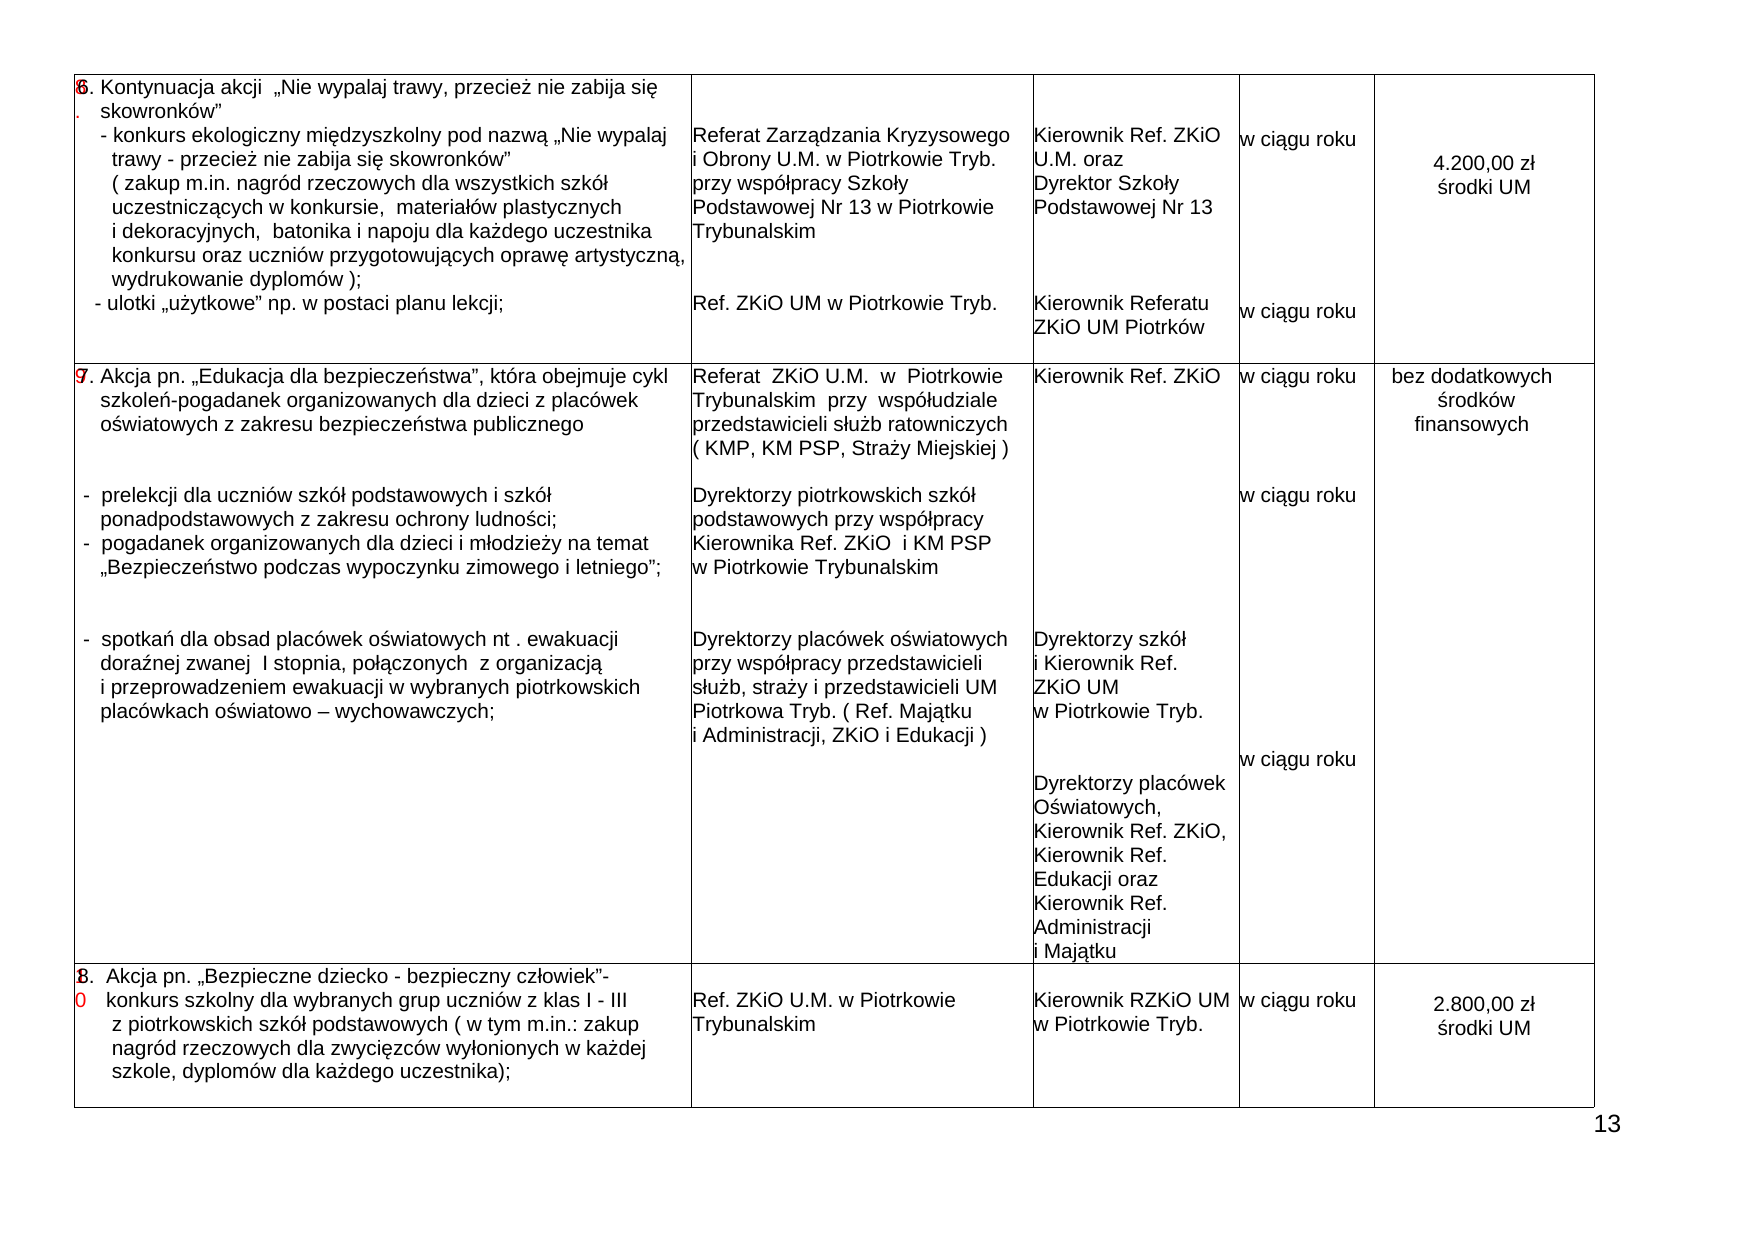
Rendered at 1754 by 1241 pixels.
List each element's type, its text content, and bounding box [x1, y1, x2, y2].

table_cell bez dodatkowych środków finansowych [1375, 364, 1594, 962]
table_cell w ciągu roku w ciągu roku w ciągu roku [1240, 364, 1374, 962]
table_cell 4.200,00 zł środki UM [1375, 75, 1594, 362]
table_cell Kierownik Ref. ZKiO Dyrektorzy szkół i Kierownik Ref. ZKiO UM w Piotrkowie Tryb. Dyrektorzy placówek Oświatowych, Kierownik Ref. ZKiO, Kierownik Ref. Edukacji oraz Kierownik Ref. Administracji i Majątku [1034, 364, 1239, 962]
table_cell 7. Akcja pn. „Edukacja dla bezpieczeństwa”, która obejmuje cykl szkoleń-pogadanek organizowanych dla dzieci z placówek oświatowych z zakresu bezpieczeństwa publicznego - prelekcji dla uczniów szkół podstawowych i szkół ponadpodstawowych z zakresu ochrony ludności; - pogadanek organizowanych dla dzieci i młodzieży na temat „Bezpieczeństwo podczas wypoczynku zimowego i letniego”; - spotkań dla obsad placówek oświatowych nt . ewakuacji doraźnej zwanej I stopnia, połączonych z organizacją i przeprowadzeniem ewakuacji w wybranych piotrkowskich placówkach oświatowo – wychowawczych; [77, 364, 691, 962]
table_cell Kierownik Ref. ZKiO U.M. oraz Dyrektor Szkoły Podstawowej Nr 13 Kierownik Referatu ZKiO UM Piotrków [1034, 75, 1239, 362]
table_cell 8. Akcja pn. „Bezpieczne dziecko - bezpieczny człowiek”- konkurs szkolny dla wybranych grup uczniów z klas I - III z piotrkowskich szkół podstawowych ( w tym m.in.: zakup nagród rzeczowych dla zwycięzców wyłonionych w każdej szkole, dyplomów dla każdego uczestnika); [77, 964, 691, 1107]
table_cell 6. Kontynuacja akcji „Nie wypalaj trawy, przecież nie zabija się skowronków” - konkurs ekologiczny międzyszkolny pod nazwą „Nie wypalaj trawy - przecież nie zabija się skowronków” ( zakup m.in. nagród rzeczowych dla wszystkich szkół uczestniczących w konkursie, materiałów plastycznych i dekoracyjnych, batonika i napoju dla każdego uczestnika konkursu oraz uczniów przygotowujących oprawę artystyczną, wydrukowanie dyplomów ); - ulotki „użytkowe” np. w postaci planu lekcji; [77, 75, 691, 362]
table_cell Kierownik RZKiO UM w Piotrkowie Tryb. [1034, 964, 1239, 1107]
table_cell Referat ZKiO U.M. w Piotrkowie Trybunalskim przy współudziale przedstawicieli służb ratowniczych ( KMP, KM PSP, Straży Miejskiej ) Dyrektorzy piotrkowskich szkół podstawowych przy współpracy Kierownika Ref. ZKiO i KM PSP w Piotrkowie Trybunalskim Dyrektorzy placówek oświatowych przy współpracy przedstawicieli służb, straży i przedstawicieli UM Piotrkowa Tryb. ( Ref. Majątku i Administracji, ZKiO i Edukacji ) [692, 364, 1033, 962]
table_cell 2.800,00 zł środki UM [1375, 964, 1594, 1107]
table_cell w ciągu roku [1240, 964, 1374, 1107]
table_cell Referat Zarządzania Kryzysowego i Obrony U.M. w Piotrkowie Tryb. przy współpracy Szkoły Podstawowej Nr 13 w Piotrkowie Trybunalskim Ref. ZKiO UM w Piotrkowie Tryb. [692, 75, 1033, 362]
table_cell Ref. ZKiO U.M. w Piotrkowie Trybunalskim [692, 964, 1033, 1107]
table_cell w ciągu roku w ciągu roku [1240, 75, 1374, 362]
